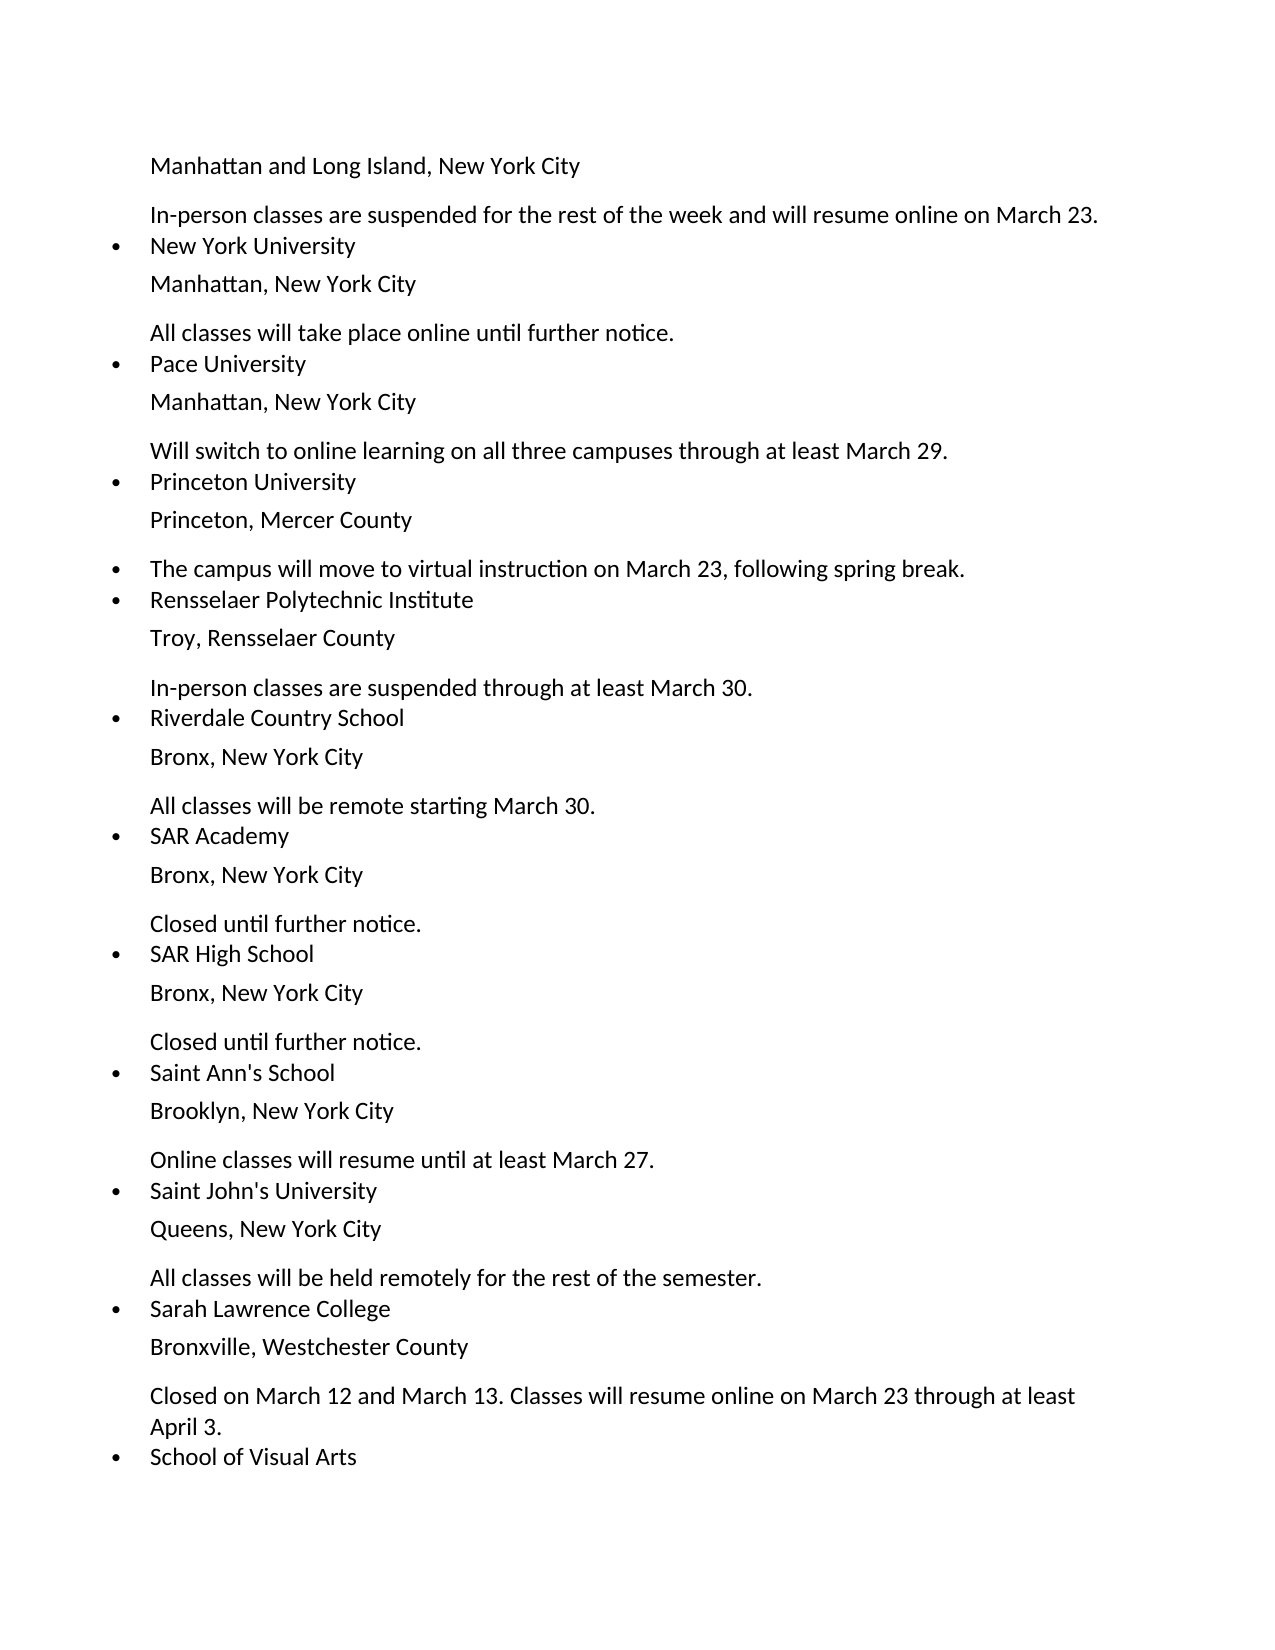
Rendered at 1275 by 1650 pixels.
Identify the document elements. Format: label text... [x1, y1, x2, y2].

subtitle Saint Ann's School [112, 1057, 1125, 1087]
subtitle Princeton University [112, 466, 1125, 497]
text Will switch to online learning on all three campuses through at least March 29. [150, 436, 1125, 466]
subtitle Riverdale Country School [112, 702, 1125, 733]
text In-person classes are suspended for the rest of the week and will resume online on March 23. [150, 199, 1125, 230]
subtitle Bronxville, Westchester County [150, 1331, 1125, 1362]
subtitle Pace University [112, 348, 1125, 378]
subtitle Rensselaer Polytechnic Institute [112, 584, 1125, 615]
text All classes will take place online until further notice. [150, 317, 1125, 348]
subtitle Manhattan, New York City [150, 268, 1125, 299]
subtitle Bronx, New York City [150, 741, 1125, 771]
subtitle School of Visual Arts [112, 1442, 1125, 1472]
text Closed until further notice. [150, 1026, 1125, 1057]
subtitle Brooklyn, New York City [150, 1095, 1125, 1126]
subtitle Princeton, Mercer County [150, 504, 1125, 535]
subtitle Troy, Rensselaer County [150, 622, 1125, 653]
subtitle Manhattan and Long Island, New York City [150, 150, 1125, 181]
text Closed on March 12 and March 13. Classes will resume online on March 23 through at least April 3. [150, 1381, 1125, 1442]
subtitle Manhattan, New York City [150, 386, 1125, 417]
text In-person classes are suspended through at least March 30. [150, 672, 1125, 702]
subtitle Queens, New York City [150, 1213, 1125, 1244]
subtitle SAR Academy [112, 820, 1125, 851]
subtitle Saint John's University [112, 1175, 1125, 1205]
text All classes will be held remotely for the rest of the semester. [150, 1262, 1125, 1293]
text All classes will be remote starting March 30. [150, 790, 1125, 820]
subtitle Sarah Lawrence College [112, 1293, 1125, 1323]
subtitle SAR High School [112, 938, 1125, 969]
subtitle Bronx, New York City [150, 977, 1125, 1007]
subtitle New York University [112, 230, 1125, 260]
text Closed until further notice. [150, 908, 1125, 938]
text Online classes will resume until at least March 27. [150, 1144, 1125, 1175]
list The campus will move to virtual instruction on March 23, following spring break. [112, 554, 1125, 584]
subtitle Bronx, New York City [150, 859, 1125, 889]
